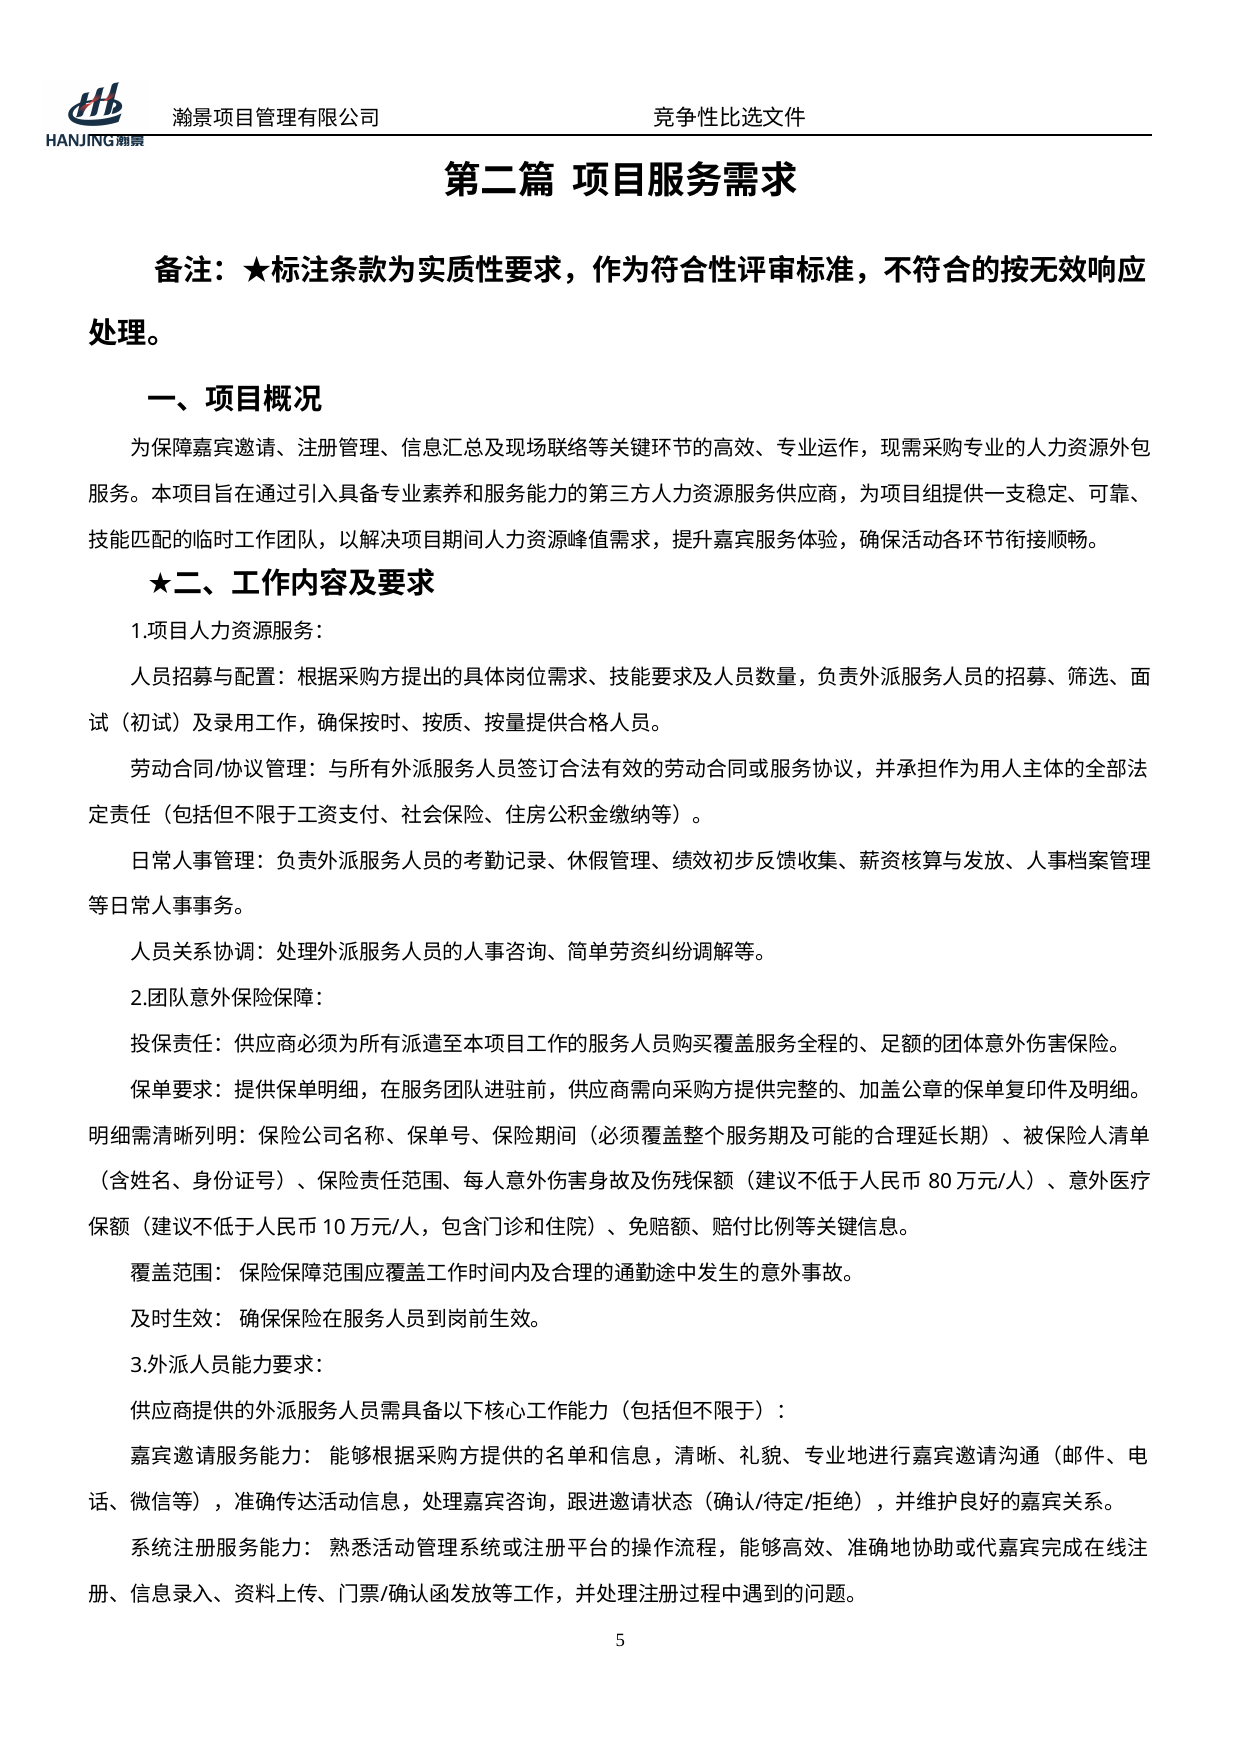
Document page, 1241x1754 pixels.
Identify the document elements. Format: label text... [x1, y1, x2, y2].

list 人员招募与配置：根据采购方提出的具体岗位需求、技能要求及人员数量，负责外派服务人员的招募、筛选、面试（初试）及录用工作，确保按时、按质、按量提供合格人员。 [88, 648, 1152, 740]
text 3.外派人员能力要求： [88, 1336, 1152, 1381]
text 保单要求：提供保单明细，在服务团队进驻前，供应商需向采购方提供完整的、加盖公章的保单复印件及明细。明细需清晰列明：保险公司名称、保单号、保险期间（必须覆盖整个服务期及可能的合理延长期）、被保险人清单（含姓名、身份证号）、保险责任范围、每人意外伤害身故及伤残保额（建议不低于人民币80万元/人）、意外医疗保额（建议不低于人民币10万元/人，包含门诊和住院）、免赔额、赔付比例等关键信息。 [88, 1061, 1152, 1244]
text 供应商提供的外派服务人员需具备以下核心工作能力（包括但不限于）： [88, 1381, 1152, 1427]
text 投保责任：供应商必须为所有派遣至本项目工作的服务人员购买覆盖服务全程的、足额的团体意外伤害保险。 [88, 1015, 1152, 1061]
text 为保障嘉宾邀请、注册管理、信息汇总及现场联络等关键环节的高效、专业运作，现需采购专业的人力资源外包服务。本项目旨在通过引入具备专业素养和服务能力的第三方人力资源服务供应商，为项目组提供一支稳定、可靠、技能匹配的临时工作团队，以解决项目期间人力资源峰值需求，提升嘉宾服务体验，确保活动各环节衔接顺畅。 [88, 419, 1152, 556]
text 2.团队意外保险保障： [88, 969, 1152, 1015]
text 覆盖范围： 保险保障范围应覆盖工作时间内及合理的通勤途中发生的意外事故。 [88, 1244, 1152, 1290]
text 备注：★标注条款为实质性要求，作为符合性评审标准，不符合的按无效响应处理。 [88, 246, 1152, 352]
text 及时生效： 确保保险在服务人员到岗前生效。 [88, 1290, 1152, 1336]
subtitle 第二篇 项目服务需求 [88, 150, 1152, 204]
list 1.项目人力资源服务： [88, 602, 1152, 648]
text 嘉宾邀请服务能力： 能够根据采购方提供的名单和信息，清晰、礼貌、专业地进行嘉宾邀请沟通（邮件、电话、微信等），准确传达活动信息，处理嘉宾咨询，跟进邀请状态（确认/待定/拒绝），并维护良好的嘉宾关系。 [88, 1427, 1152, 1519]
text 人员关系协调：处理外派服务人员的人事咨询、简单劳资纠纷调解等。 [88, 923, 1152, 969]
text 日常人事管理：负责外派服务人员的考勤记录、休假管理、绩效初步反馈收集、薪资核算与发放、人事档案管理等日常人事事务。 [88, 831, 1152, 923]
picture [41, 79, 150, 149]
text ★二、工作内容及要求 [88, 556, 1152, 602]
text 一、项目概况 [88, 373, 1152, 419]
text 劳动合同/协议管理：与所有外派服务人员签订合法有效的劳动合同或服务协议，并承担作为用人主体的全部法定责任（包括但不限于工资支付、社会保险、住房公积金缴纳等）。 [88, 740, 1152, 831]
text 系统注册服务能力： 熟悉活动管理系统或注册平台的操作流程，能够高效、准确地协助或代嘉宾完成在线注册、信息录入、资料上传、门票/确认函发放等工作，并处理注册过程中遇到的问题。 [88, 1519, 1152, 1611]
